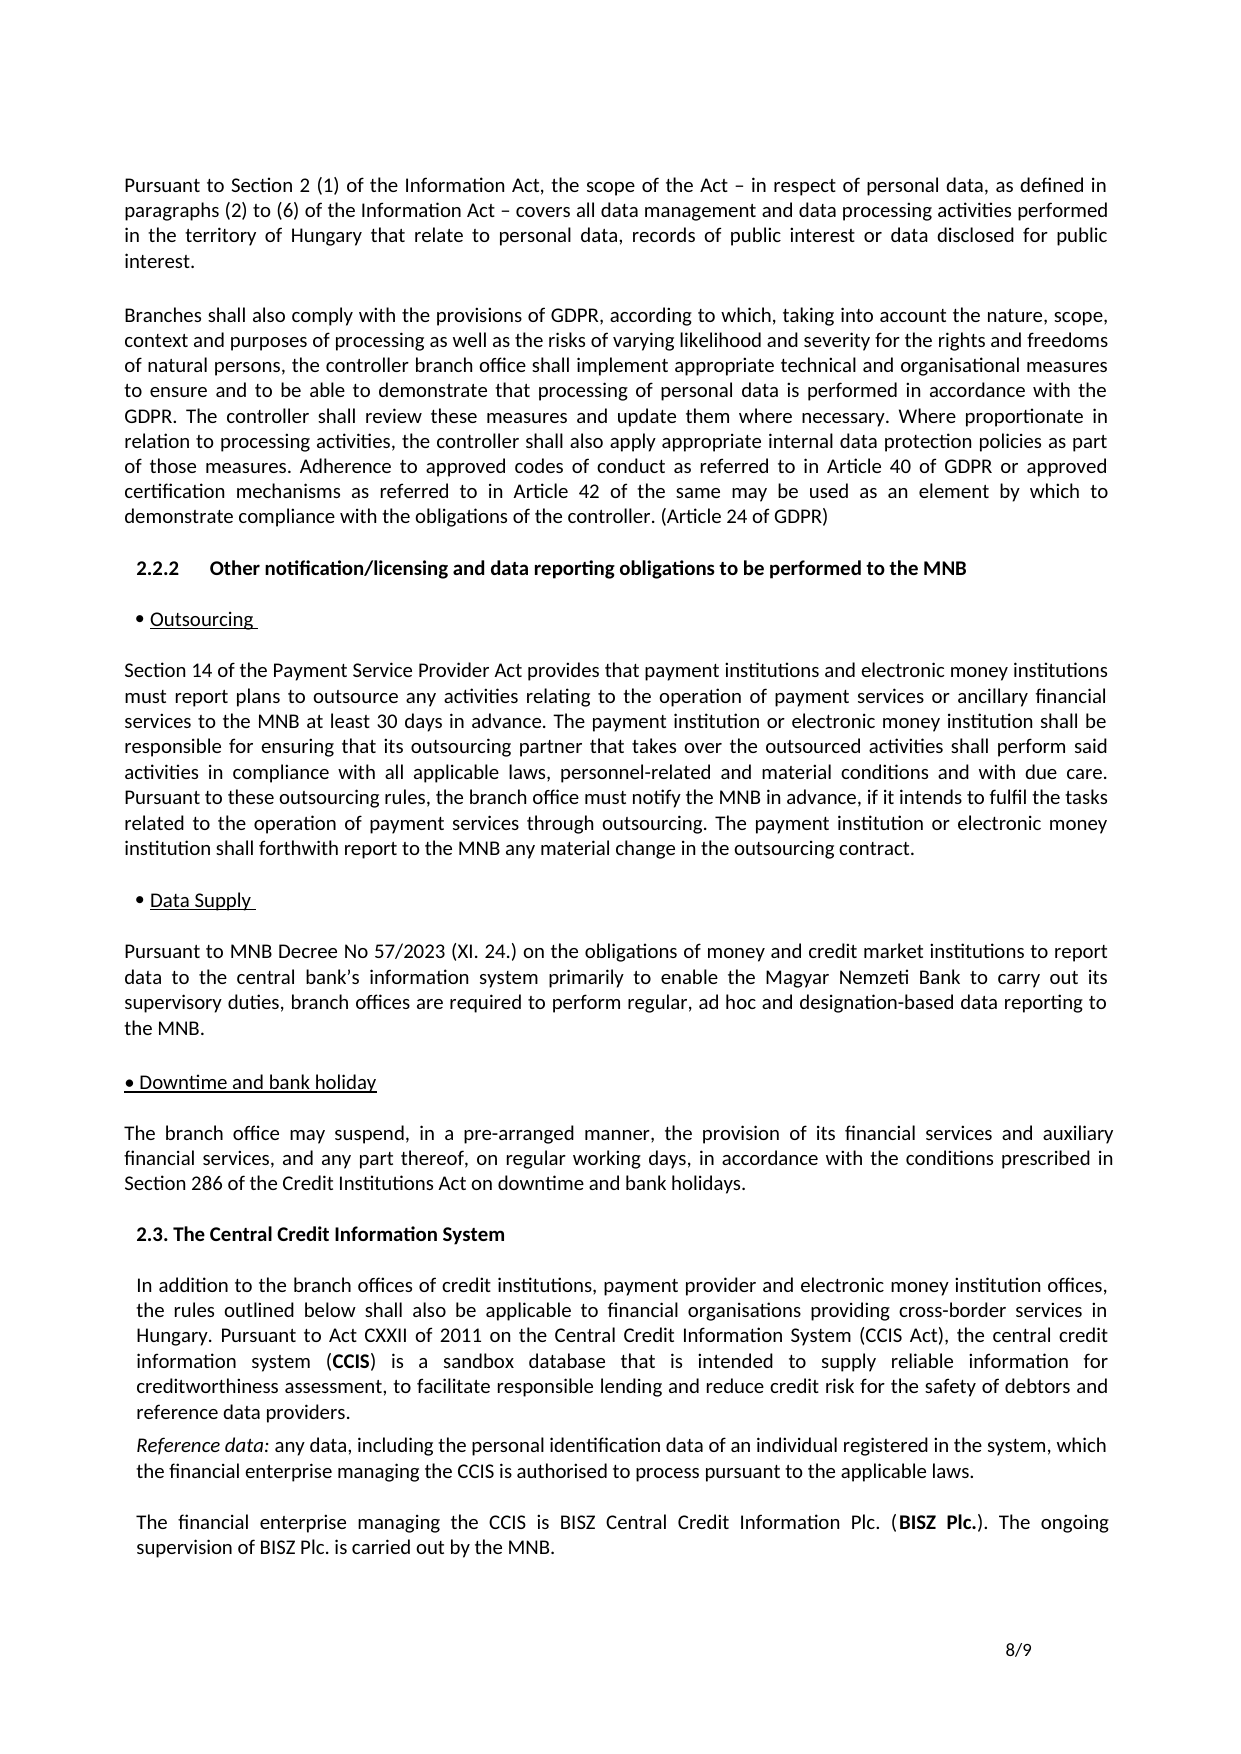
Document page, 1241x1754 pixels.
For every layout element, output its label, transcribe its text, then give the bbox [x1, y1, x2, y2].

text In addition to the branch offices of credit institutions, payment provider and electronic money institution offices, the rules outlined below shall also be applicable to financial organisations providing cross-border services in Hungary. Pursuant to Act CXXII of 2011 on the Central Credit Information System (CCIS Act), the central credit information system (CCIS) is a sandbox database that is intended to supply reliable information for creditworthiness assessment, to facilitate responsible lending and reduce credit risk for the safety of debtors and reference data providers. [136, 1272, 1110, 1424]
text • Downtime and bank holiday [124, 1069, 1109, 1095]
text  Outsourcing [136, 606, 1118, 632]
text The financial enterprise managing the CCIS is BISZ Central Credit Information Plc. (BISZ Plc.). The ongoing supervision of BISZ Plc. is carried out by the MNB. [136, 1509, 1109, 1560]
text 2.3. The Central Credit Information System [136, 1221, 541, 1246]
text 2.2.2 Other notification/licensing and data reporting obligations to be performed to the MNB [136, 555, 1118, 580]
text The branch office may suspend, in a pre-arranged manner, the provision of its financial services and auxiliary financial services, and any part thereof, on regular working days, in accordance with the conditions prescribed in Section 286 of the Credit Institutions Act on downtime and bank holidays. [124, 1121, 1116, 1196]
text Branches shall also comply with the provisions of GDPR, according to which, taking into account the nature, scope, context and purposes of processing as well as the risks of varying likelihood and severity for the rights and freedoms of natural persons, the controller branch office shall implement appropriate technical and organisational measures to ensure and to be able to demonstrate that processing of personal data is performed in accordance with the GDPR. The controller shall review these measures and update them where necessary. Where proportionate in relation to processing activities, the controller shall also apply appropriate internal data protection policies as part of those measures. Adherence to approved codes of conduct as referred to in Article 40 of GDPR or approved certification mechanisms as referred to in Article 42 of the same may be used as an element by which to demonstrate compliance with the obligations of the controller. (Article 24 of GDPR) [124, 302, 1110, 529]
text  Data Supply [136, 887, 1118, 913]
text Reference data: any data, including the personal identification data of an individual registered in the system, which the financial enterprise managing the CCIS is authorised to process pursuant to the applicable laws. [136, 1433, 1108, 1483]
text Pursuant to MNB Decree No 57/2023 (XI. 24.) on the obligations of money and credit market institutions to report data to the central bank’s information system primarily to enable the Magyar Nemzeti Bank to carry out its supervisory duties, branch offices are required to perform regular, ad hoc and designation-based data reporting to the MNB. [124, 938, 1109, 1040]
text Pursuant to Section 2 (1) of the Information Act, the scope of the Act – in respect of personal data, as defined in paragraphs (2) to (6) of the Information Act – covers all data management and data processing activities performed in the territory of Hungary that relate to personal data, records of public interest or data disclosed for public interest. [124, 173, 1110, 273]
text Section 14 of the Payment Service Provider Act provides that payment institutions and electronic money institutions must report plans to outsource any activities relating to the operation of payment services or ancillary financial services to the MNB at least 30 days in advance. The payment institution or electronic money institution shall be responsible for ensuring that its outsourcing partner that takes over the outsourced activities shall perform said activities in compliance with all applicable laws, personnel-related and material conditions and with due care. Pursuant to these outsourcing rules, the branch office must notify the MNB in advance, if it intends to fulfil the tasks related to the operation of payment services through outsourcing. The payment institution or electronic money institution shall forthwith report to the MNB any material change in the outsourcing contract. [124, 657, 1109, 861]
